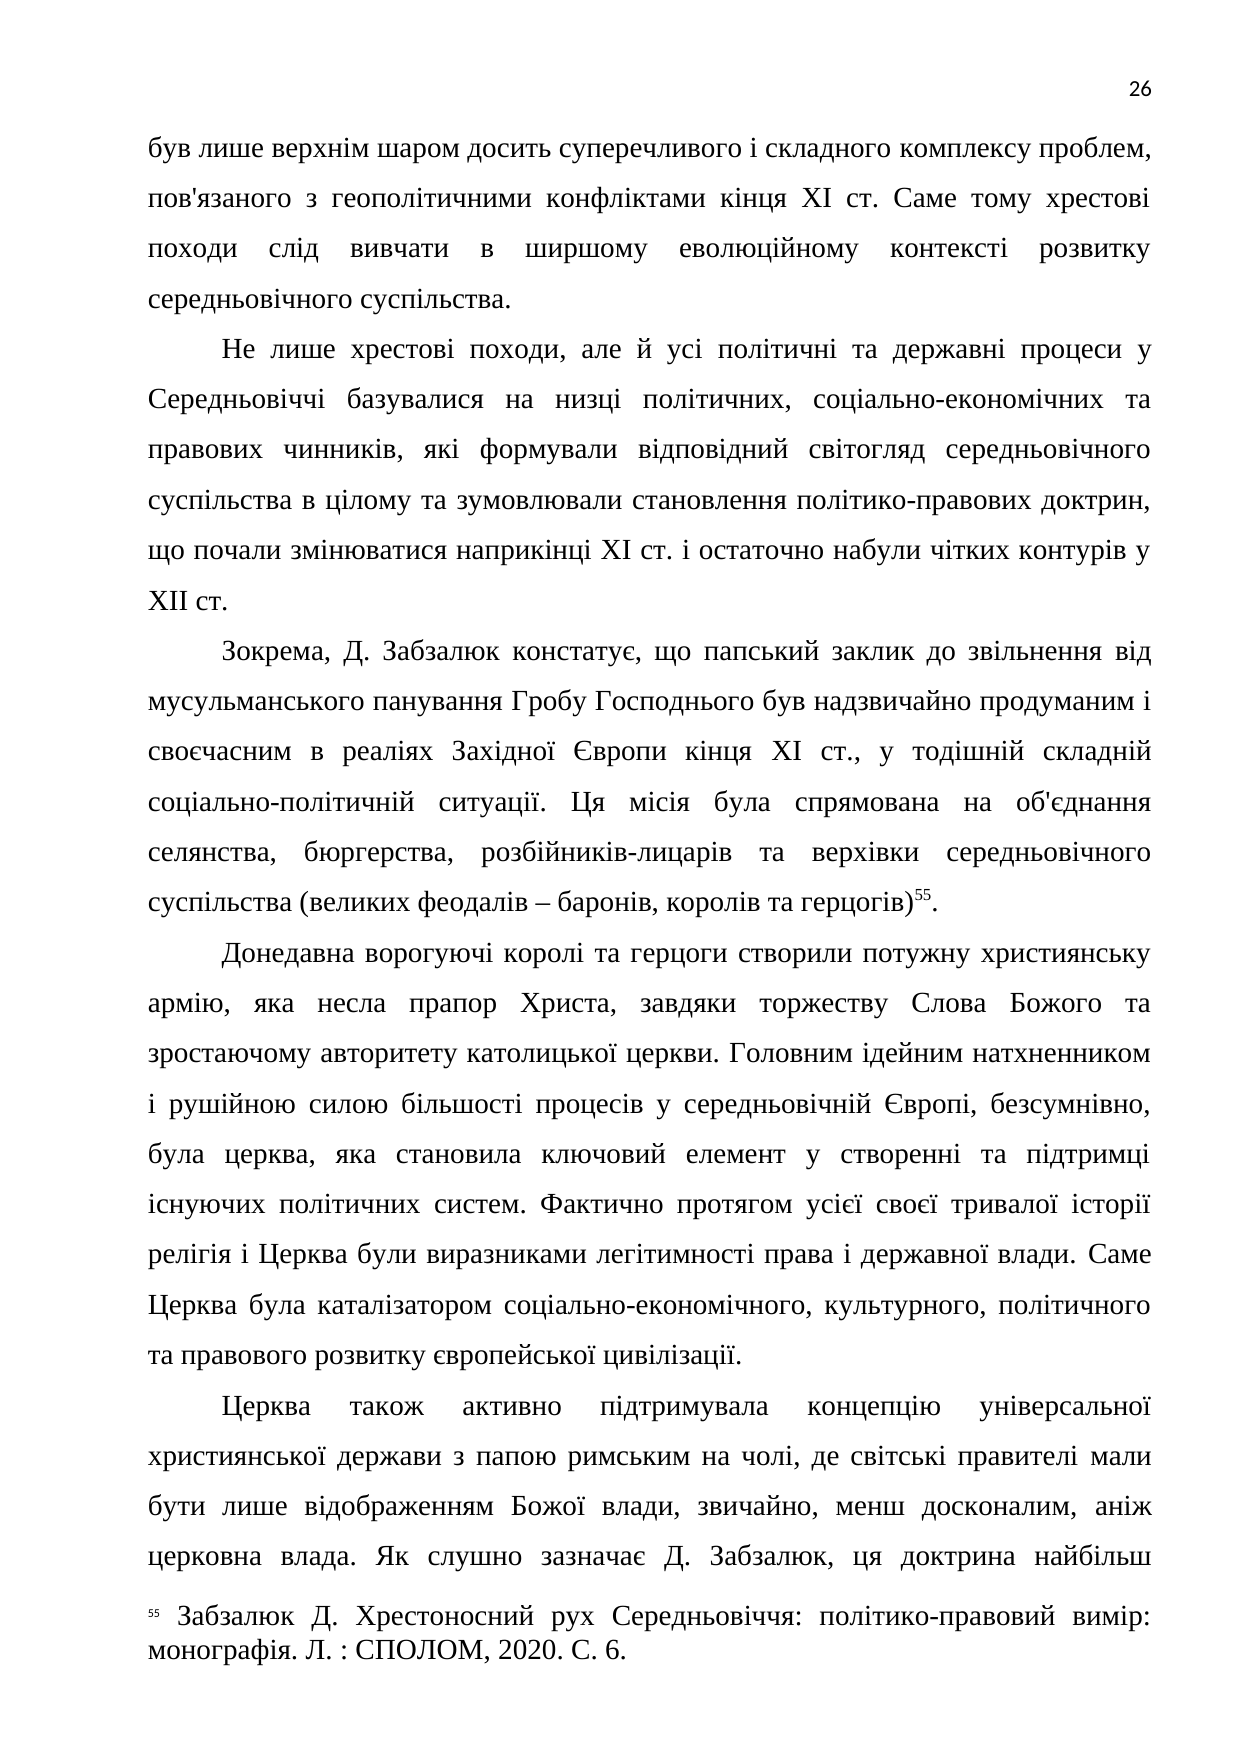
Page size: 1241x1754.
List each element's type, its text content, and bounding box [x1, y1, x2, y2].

text Не лише хрестові походи, але й усі політичні та державні процеси у Середньовіччі базувалися на низці політичних, соціально-економічних та правових чинників, які формували відповідний світогляд середньовічного суспільства в цілому та зумовлювали становлення політико-правових доктрин, що почали змінюватися наприкінці XI ст. і остаточно набули чітких контурів у XII ст. [148, 331, 1152, 616]
text Зокрема, Д. Забзалюк констатує, що папський заклик до звільнення від мусульманського панування Гробу Господнього був надзвичайно продуманим і своєчасним в реаліях Західної Європи кінця ХІ ст., у тодішній складній соціально-політичній ситуації. Ця місія була спрямована на об'єднання селянства, бюргерства, розбійників-лицарів та верхівки середньовічного суспільства (великих феодалів – баронів, королів та герцогів). [148, 633, 1152, 918]
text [148, 1388, 1152, 1572]
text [148, 130, 1152, 314]
text Донедавна ворогуючі королі та герцоги створили потужну християнську армію, яка несла прапор Христа, завдяки торжеству Слова Божого та зростаючому авторитету католицької церкви. Головним ідейним натхненником і рушійною силою більшості процесів у середньовічній Європі, безсумнівно, була церква, яка становила ключовий елемент у створенні та підтримці існуючих політичних систем. Фактично протягом усієї своєї тривалої історії релігія і Церква були виразниками легітимності права і державної влади. Саме Церква була каталізатором соціально-економічного, культурного, політичного та правового розвитку європейської цивілізації. [148, 935, 1152, 1371]
